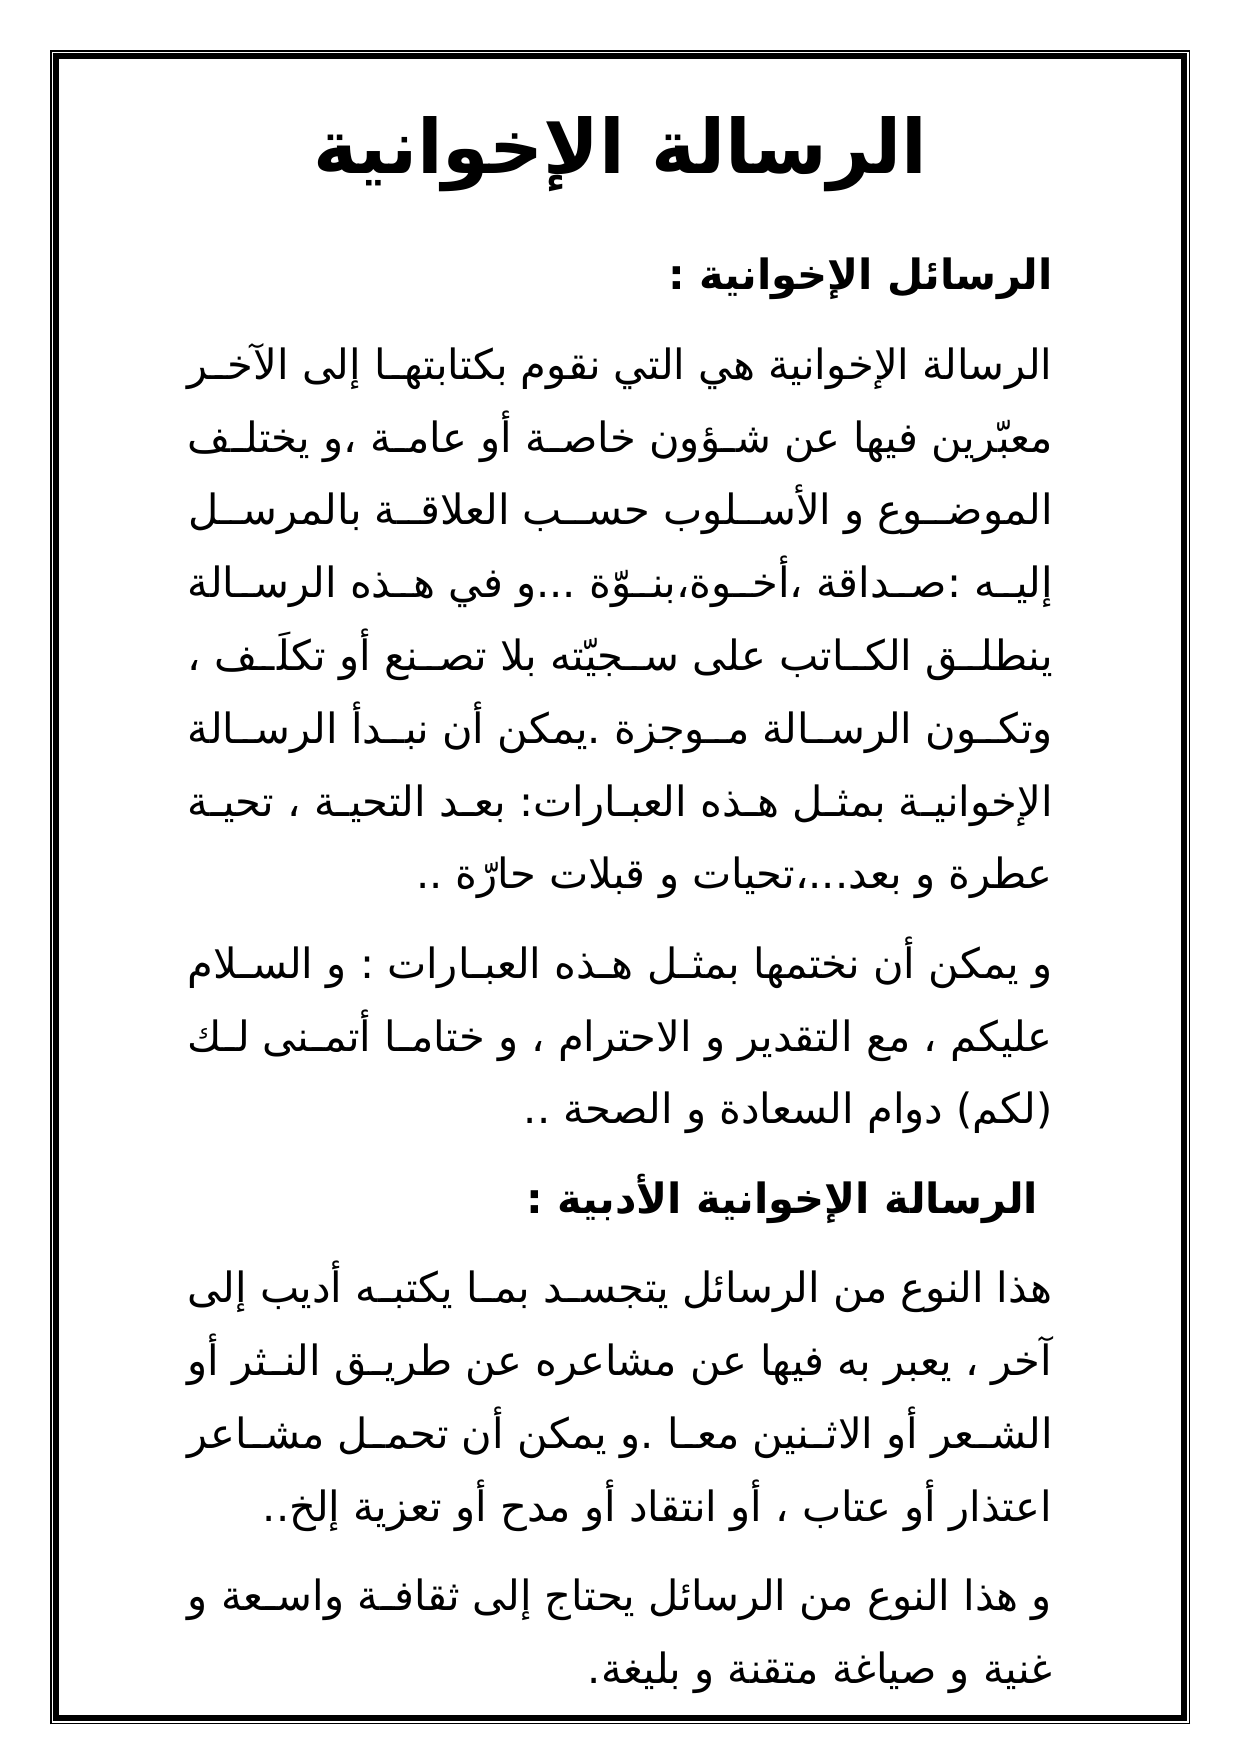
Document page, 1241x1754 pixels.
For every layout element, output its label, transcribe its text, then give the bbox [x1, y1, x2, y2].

text الرسائل الإخوانية : [187, 251, 1053, 299]
text و هذا النوع من الرسائل يحتاج إلى ثقافة واسعة و غنية و صياغة متقنة و بليغة. [187, 1572, 1053, 1693]
text الرسالة الإخوانية هي التي نقوم بكتابتها إلى الآخر معبّرين فيها عن شؤون خاصة أو عامة ،و يختلف الموضوع و الأسلوب حسب العلاقة بالمرسل إليه :صداقة ،أخوة،بنوّة ...و في هذه الرسالة ينطلق الكاتب على سجيّته بلا تصنع أو تكلَف ، وتكون الرسالة موجزة .يمكن أن نبدأ الرسالة الإخوانية بمثل هذه العبارات: بعد التحية ، تحية عطرة و بعد...،تحيات و قبلات حارّة .. [187, 341, 1053, 899]
text الرسالة الإخوانية [187, 103, 1053, 191]
text الرسالة الإخوانية الأدبية : [187, 1175, 1053, 1223]
text و يمكن أن نختمها بمثل هذه العبارات : و السلام عليكم ، مع التقدير و الاحترام ، و ختاما أتمنى لك (لكم) دوام السعادة و الصحة .. [187, 940, 1053, 1134]
text هذا النوع من الرسائل يتجسد بما يكتبه أديب إلى آخر ، يعبر به فيها عن مشاعره عن طريق النثر أو الشعر أو الاثنين معا .و يمكن أن تحمل مشاعر اعتذار أو عتاب ، أو انتقاد أو مدح أو تعزية إلخ.. [187, 1264, 1053, 1531]
